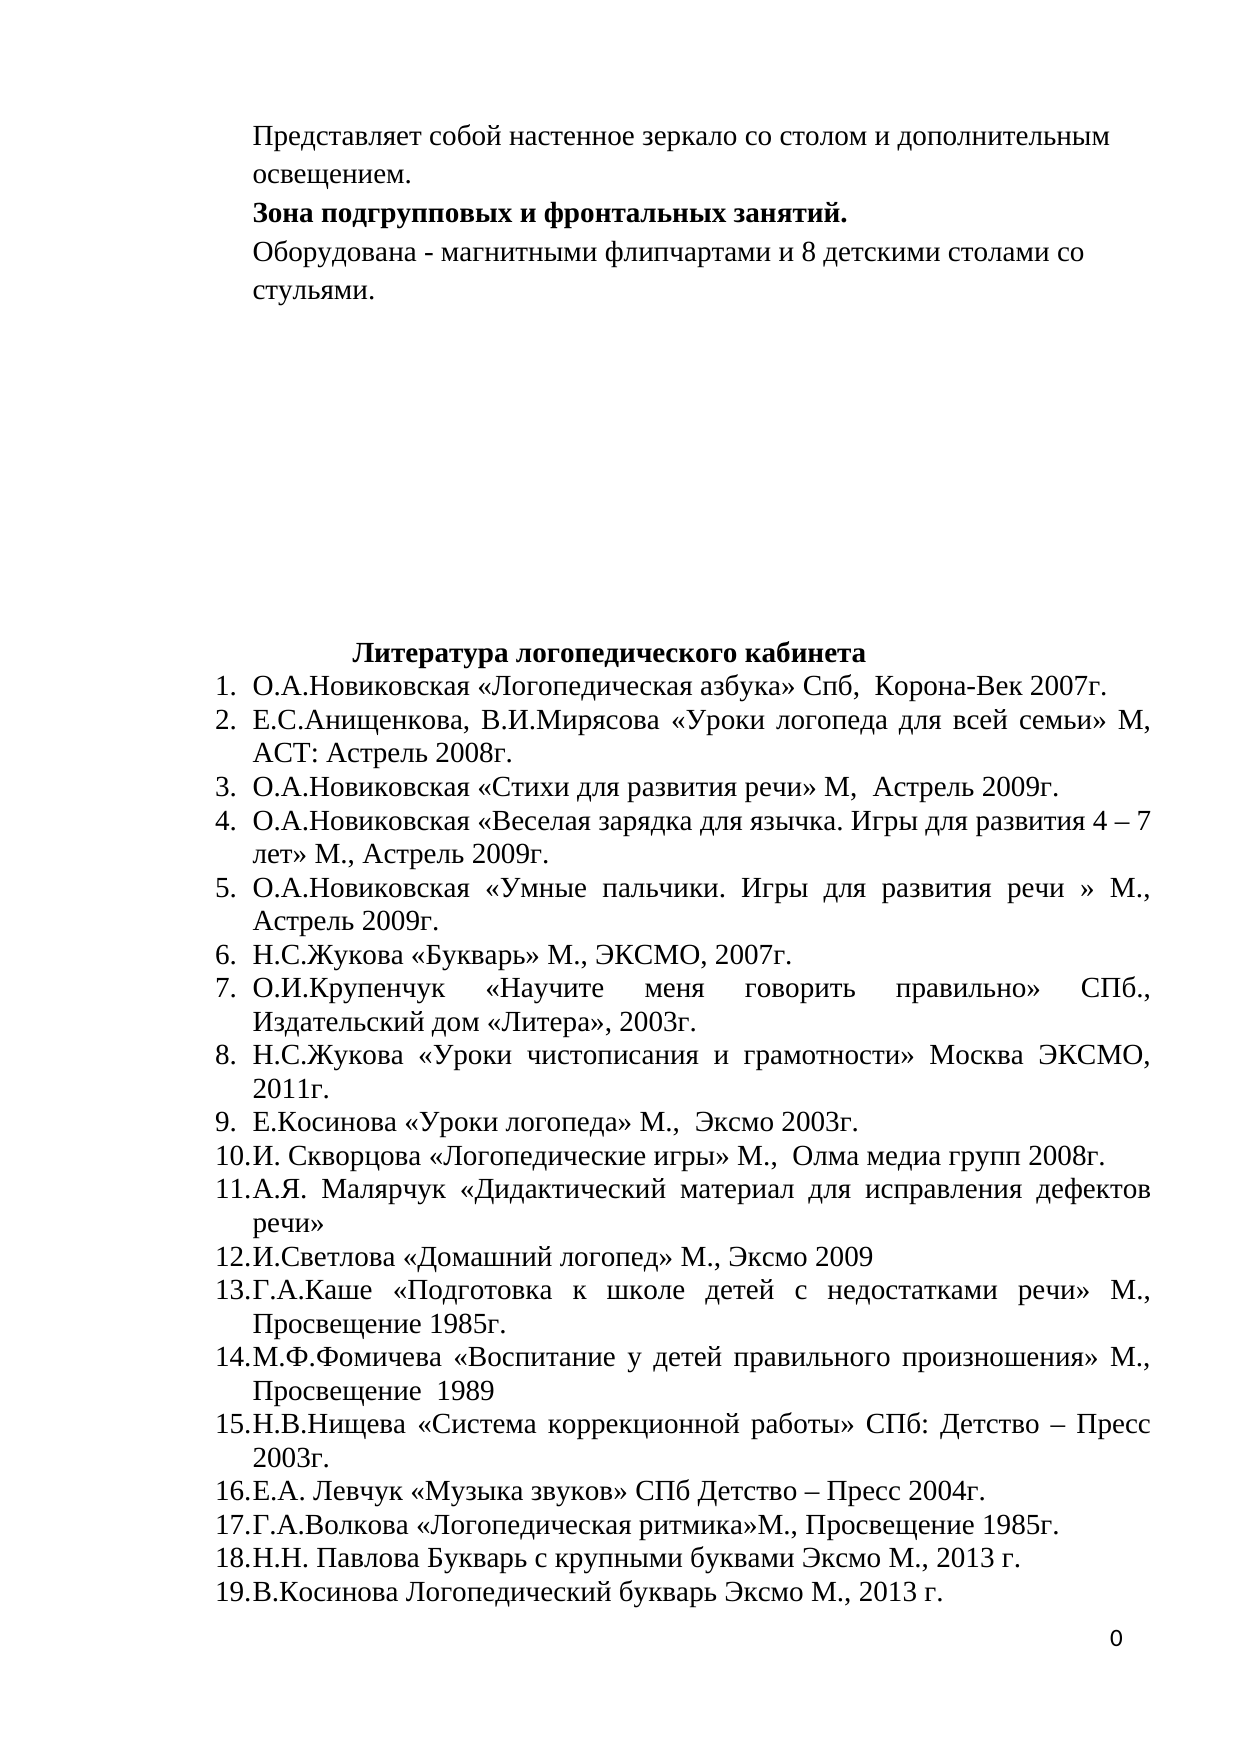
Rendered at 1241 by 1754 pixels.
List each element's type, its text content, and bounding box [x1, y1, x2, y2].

list Е.С.Анищенкова, В.И.Мирясова «Уроки логопеда для всей семьи» М, АСТ: Астрель 2008г. [215, 702, 1152, 769]
list Е.А. Левчук «Музыка звуков» СПб Детство – Пресс 2004г. [215, 1473, 1152, 1507]
list О.И.Крупенчук «Научите меня говорить правильно» СПб., Издательский дом «Литера», 2003г. [215, 970, 1152, 1037]
list И. Скворцова «Логопедические игры» М., Олма медиа групп 2008г. [215, 1138, 1152, 1172]
list Н.В.Нищева «Система коррекционной работы» СПб: Детство – Пресс 2003г. [215, 1406, 1152, 1473]
list О.А.Новиковская «Умные пальчики. Игры для развития речи » М., Астрель 2009г. [215, 870, 1152, 937]
list А.Я. Малярчук «Дидактический материал для исправления дефектов речи» [215, 1172, 1152, 1239]
text Литература логопедического кабинета [177, 635, 1152, 668]
list Н.С.Жукова «Букварь» М., ЭКСМО, 2007г. [215, 937, 1152, 970]
list Оборудована - магнитными флипчартами и 8 детскими столами со стульями. [252, 234, 1152, 306]
list Н.С.Жукова «Уроки чистописания и грамотности» Москва ЭКСМО, 2011г. [215, 1037, 1152, 1104]
list Г.А.Волкова «Логопедическая ритмика»М., Просвещение 1985г. [215, 1507, 1152, 1541]
list Представляет собой настенное зеркало со столом и дополнительным освещением. [252, 118, 1152, 190]
list Н.Н. Павлова Букварь с крупными буквами Эксмо М., 2013 г. [215, 1541, 1152, 1574]
list И.Светлова «Домашний логопед» М., Эксмо 2009 [215, 1239, 1152, 1272]
list Зона подгрупповых и фронтальных занятий. [252, 195, 1152, 229]
list Е.Косинова «Уроки логопеда» М., Эксмо 2003г. [215, 1104, 1152, 1138]
list Г.А.Каше «Подготовка к школе детей с недостатками речи» М., Просвещение 1985г. [215, 1272, 1152, 1339]
list М.Ф.Фомичева «Воспитание у детей правильного произношения» М., Просвещение 1989 [215, 1339, 1152, 1406]
list О.А.Новиковская «Логопедическая азбука» Спб, Корона-Век 2007г. [215, 668, 1152, 702]
list О.А.Новиковская «Веселая зарядка для язычка. Игры для развития 4 – 7 лет» М., Астрель 2009г. [215, 803, 1152, 870]
list В.Косинова Логопедический букварь Эксмо М., 2013 г. [215, 1574, 1152, 1608]
list О.А.Новиковская «Стихи для развития речи» М, Астрель 2009г. [215, 769, 1152, 803]
